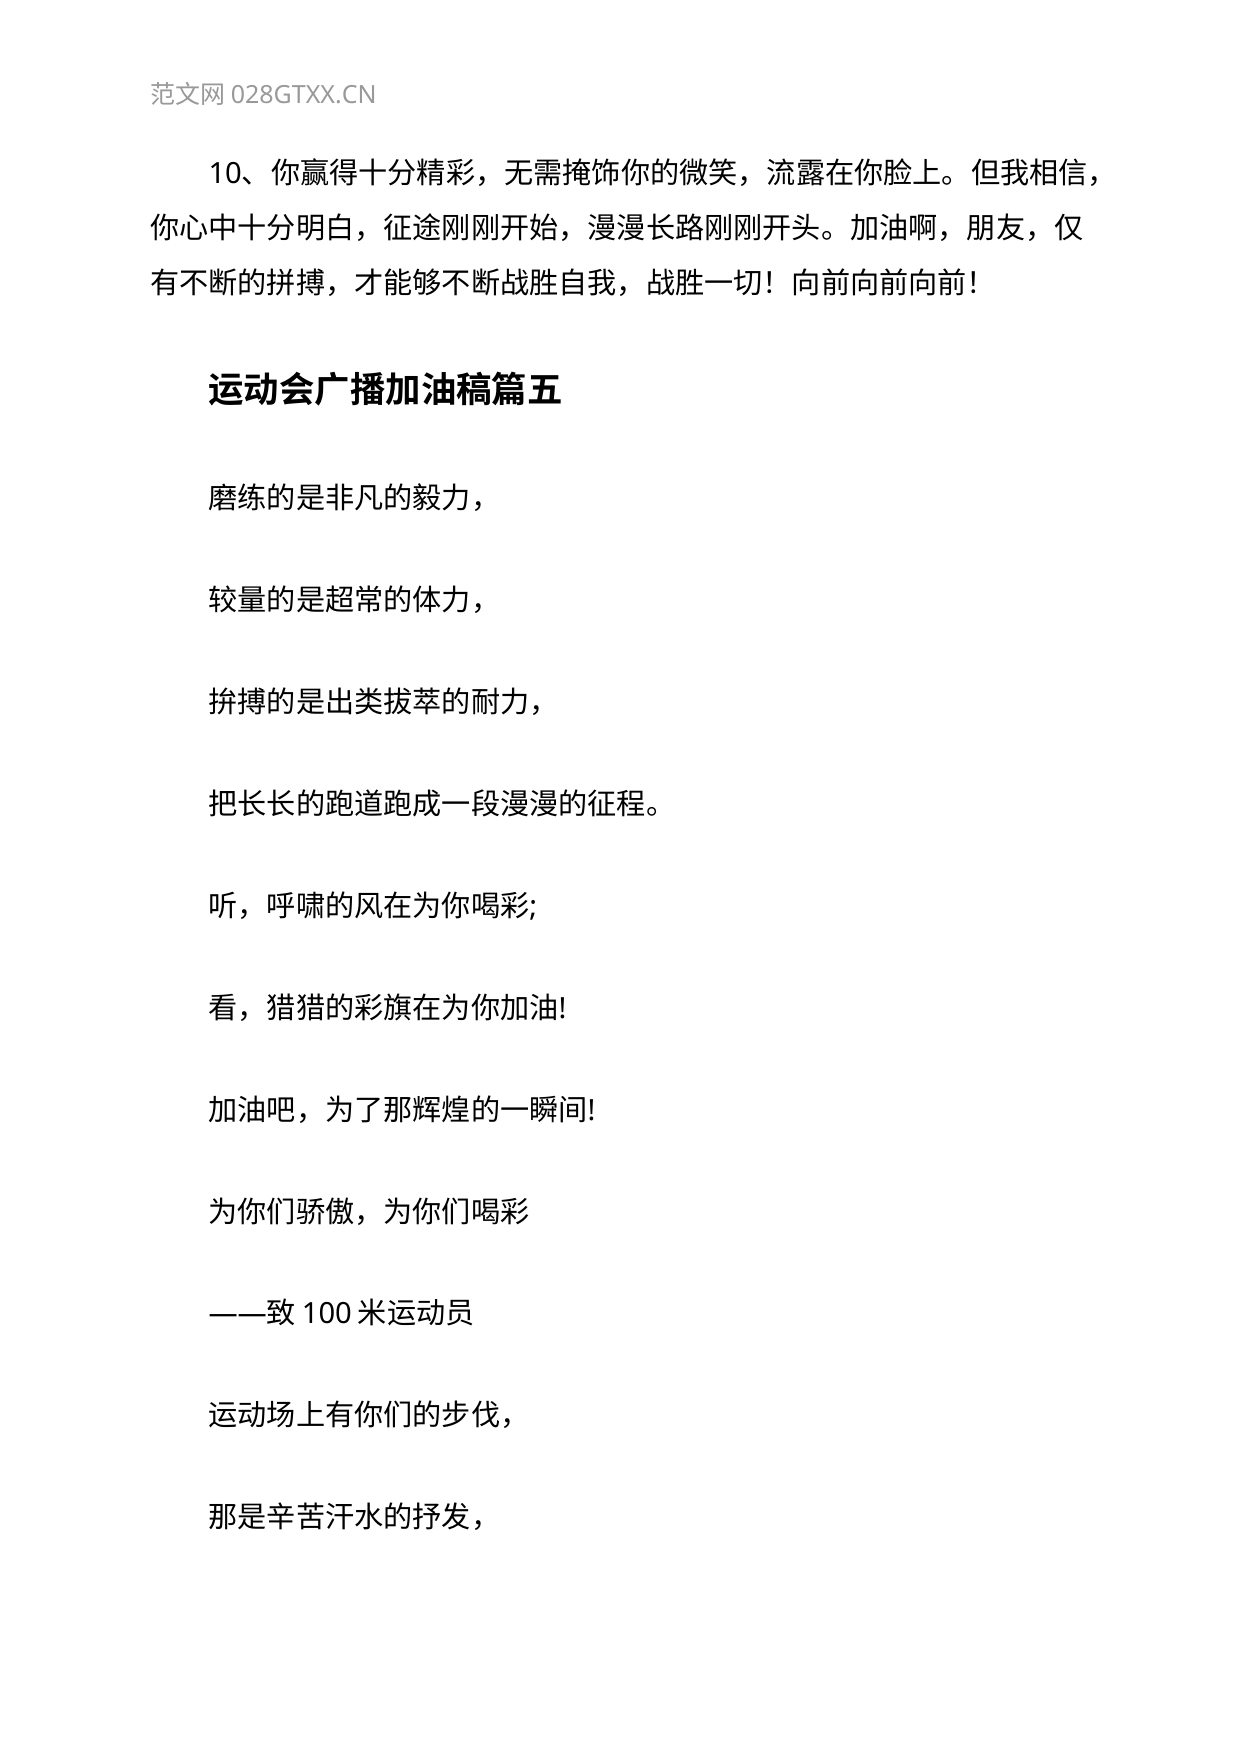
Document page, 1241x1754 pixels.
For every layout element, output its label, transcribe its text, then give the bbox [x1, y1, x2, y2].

text ——致100米运动员 [150, 1290, 1090, 1332]
text 拚搏的是出类拔萃的耐力， [150, 679, 1090, 721]
text 为你们骄傲，为你们喝彩 [150, 1188, 1090, 1230]
text 较量的是超常的体力， [150, 577, 1090, 619]
text 磨练的是非凡的毅力， [150, 475, 1090, 517]
text 运动会广播加油稿篇五 [150, 362, 1090, 413]
text 把长长的跑道跑成一段漫漫的征程。 [150, 780, 1090, 823]
text 运动场上有你们的步伐， [150, 1392, 1090, 1434]
text 10、你赢得十分精彩，无需掩饰你的微笑，流露在你脸上。但我相信，你心中十分明白，征途刚刚开始，漫漫长路刚刚开头。加油啊，朋友，仅有不断的拼搏，才能够不断战胜自我，战胜一切！向前向前向前！ [150, 150, 1090, 302]
text 加油吧，为了那辉煌的一瞬间! [150, 1086, 1090, 1128]
text 听，呼啸的风在为你喝彩; [150, 882, 1090, 924]
text 那是辛苦汗水的抒发， [150, 1494, 1090, 1536]
text 看，猎猎的彩旗在为你加油! [150, 984, 1090, 1027]
